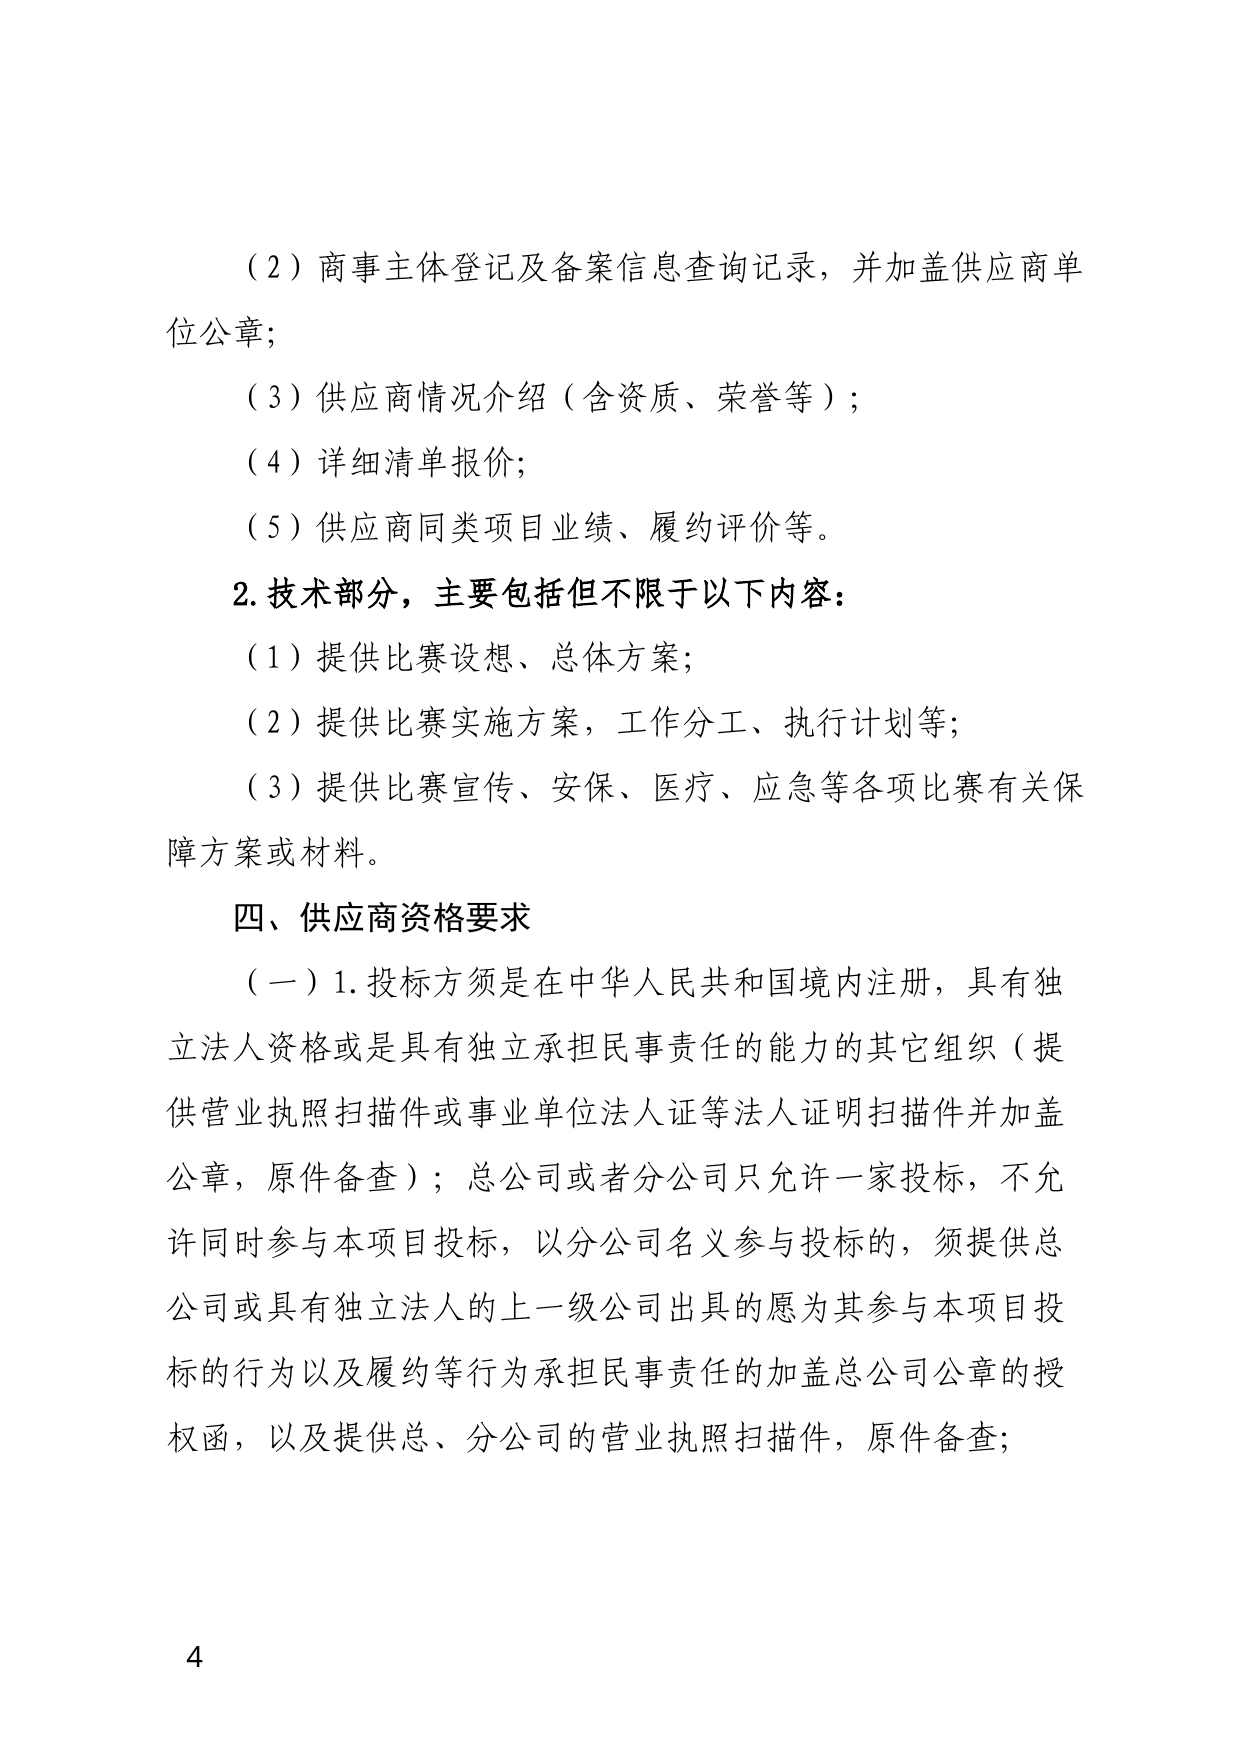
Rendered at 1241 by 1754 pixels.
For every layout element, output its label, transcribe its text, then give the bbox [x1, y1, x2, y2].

text （2）商事主体登记及备案信息查询记录，并加盖供应商单位公章； [165, 233, 1087, 363]
text （2）提供比赛实施方案，工作分工、执行计划等； [165, 688, 1087, 753]
text 2.技术部分，主要包括但不限于以下内容： [165, 558, 1087, 623]
text （5）供应商同类项目业绩、履约评价等。 [165, 493, 1087, 558]
text （3）供应商情况介绍（含资质、荣誉等）； [165, 363, 1087, 428]
text （4）详细清单报价； [165, 428, 1087, 493]
text （一）1.投标方须是在中华人民共和国境内注册，具有独立法人资格或是具有独立承担民事责任的能力的其它组织（提供营业执照扫描件或事业单位法人证等法人证明扫描件并加盖公章，原件备查）；总公司或者分公司只允许一家投标，不允许同时参与本项目投标，以分公司名义参与投标的，须提供总公司或具有独立法人的上一级公司出具的愿为其参与本项目投标的行为以及履约等行为承担民事责任的加盖总公司公章的授权函，以及提供总、分公司的营业执照扫描件，原件备查； [165, 948, 1087, 1468]
text （1）提供比赛设想、总体方案； [165, 623, 1087, 688]
text （3）提供比赛宣传、安保、医疗、应急等各项比赛有关保障方案或材料。 [165, 753, 1087, 883]
text 四、供应商资格要求 [165, 883, 1087, 948]
